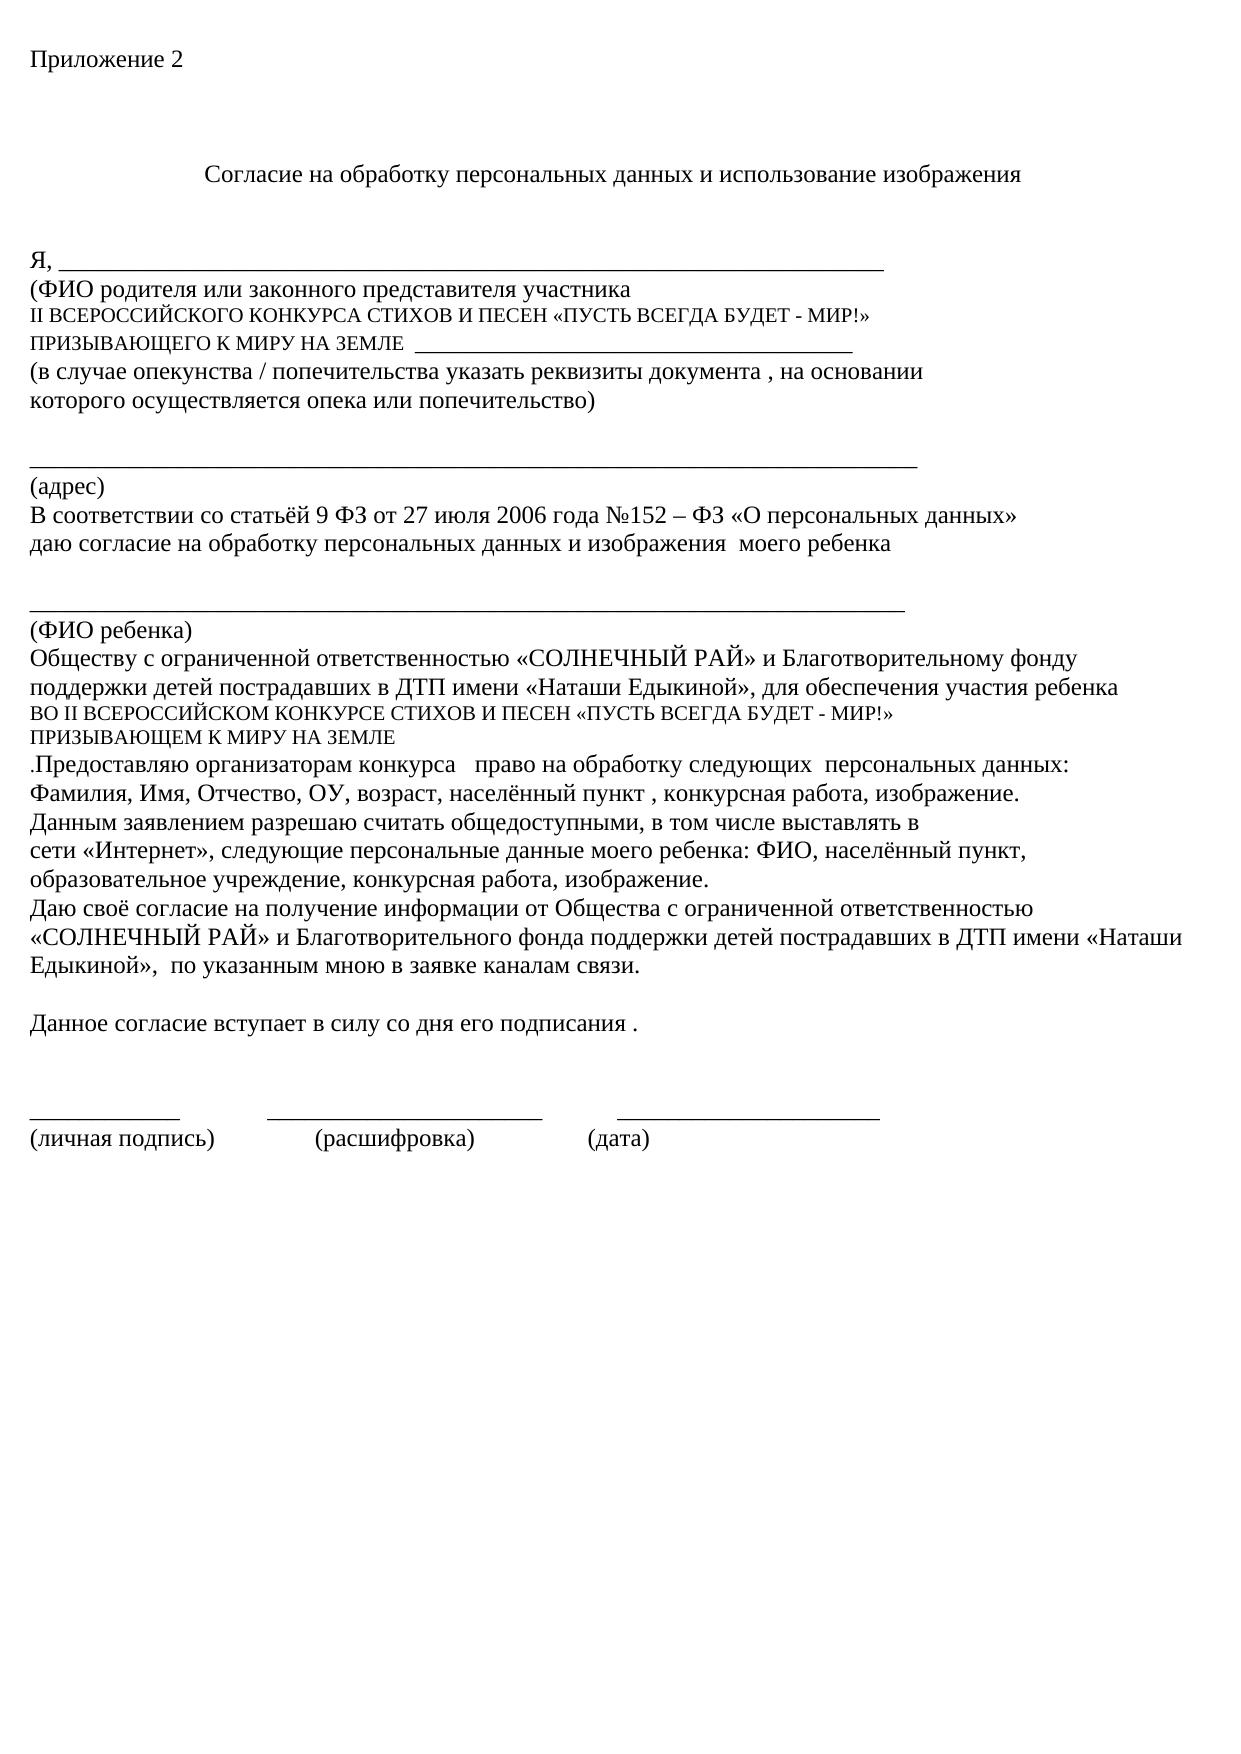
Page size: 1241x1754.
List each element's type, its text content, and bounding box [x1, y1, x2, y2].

text ПРИЗЫВАЮЩЕМ К МИРУ НА ЗЕМЛЕ [29, 725, 1196, 749]
text даю согласие на обработку персональных данных и изображения моего ребенка [29, 528, 1196, 557]
text (в случае опекунства / попечительства указать реквизиты документа , на основании [29, 356, 1196, 385]
text которого осуществляется опека или попечительство) [29, 385, 1196, 413]
text ____________ ______________________ _____________________ [29, 1094, 1196, 1123]
text (ФИО ребенка) [29, 615, 1196, 643]
text (личная подпись) (расшифровка) (дата) [29, 1123, 1196, 1152]
text В соответствии со статьёй 9 ФЗ от 27 июля 2006 года №152 – ФЗ «О персональных данных» [29, 500, 1196, 528]
text Обществу с ограниченной ответственностью «СОЛНЕЧНЫЙ РАЙ» и Благотворительному фонду поддержки детей пострадавших в ДТП имени «Наташи Едыкиной», для обеспечения участия ребенка [29, 643, 1196, 701]
text ______________________________________________________________________ [29, 586, 1196, 615]
text II ВСЕРОССИЙСКОГО КОНКУРСА СТИХОВ И ПЕСЕН «ПУСТЬ ВСЕГДА БУДЕТ - МИР!» [29, 303, 1196, 327]
text Я, __________________________________________________________________ [29, 246, 1196, 274]
text Приложение 2 [29, 44, 1196, 73]
text Данное согласие вступает в силу со дня его подписания . [29, 1008, 1196, 1037]
text .Предоставляю организаторам конкурса право на обработку следующих персональных данных: [29, 749, 1196, 778]
text Согласие на обработку персональных данных и использование изображения [29, 159, 1196, 188]
text Фамилия, Имя, Отчество, ОУ, возраст, населённый пункт , конкурсная работа, изображение. [29, 778, 1196, 807]
text (ФИО родителя или законного представителя участника [29, 274, 1196, 303]
text ПРИЗЫВАЮЩЕГО К МИРУ НА ЗЕМЛЕ ___________________________________ [29, 327, 1196, 356]
text (адрес) [29, 471, 1196, 500]
text образовательное учреждение, конкурсная работа, изображение. [29, 864, 1196, 893]
text сети «Интернет», следующие персональные данные моего ребенка: ФИО, населённый пункт, [29, 835, 1196, 864]
text Даю своё согласие на получение информации от Общества с ограниченной ответственностью «СОЛНЕЧНЫЙ РАЙ» и Благотворительного фонда поддержки детей пострадавших в ДТП имени «Наташи Едыкиной», по указанным мною в заявке каналам связи. [29, 893, 1196, 979]
text Данным заявлением разрешаю считать общедоступными, в том числе выставлять в [29, 807, 1196, 835]
text ВО II ВСЕРОССИЙСКОМ КОНКУРСЕ СТИХОВ И ПЕСЕН «ПУСТЬ ВСЕГДА БУДЕТ - МИР!» [29, 701, 1196, 725]
text _______________________________________________________________________ [29, 442, 1196, 471]
